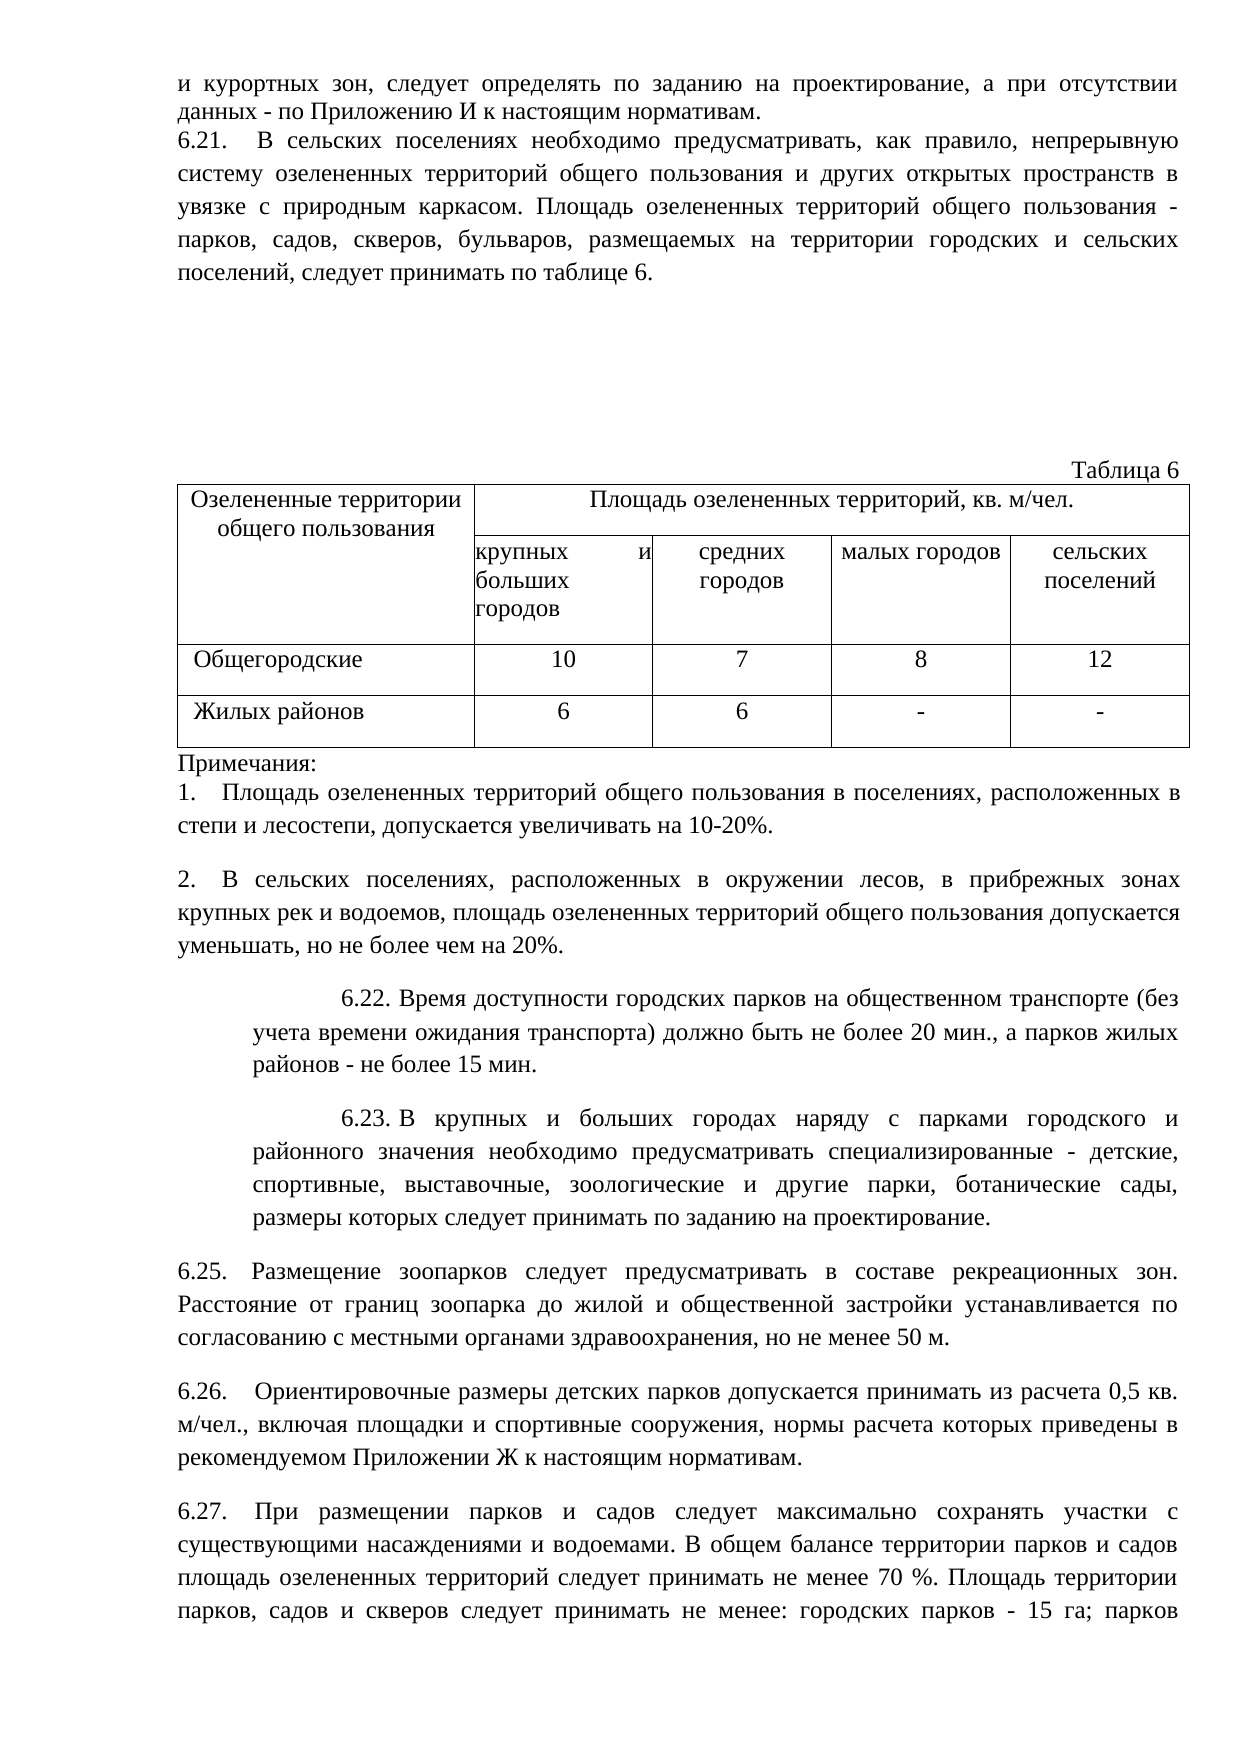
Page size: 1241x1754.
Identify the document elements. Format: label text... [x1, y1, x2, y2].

table_cell 6 [475, 696, 652, 747]
table_cell 8 [832, 645, 1010, 695]
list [177, 1496, 1179, 1624]
list В крупных и больших городах наряду с парками городского и районного значения необходимо предусматривать специализированные - детские, спортивные, выставочные, зоологические и другие парки, ботанические сады, размеры которых следует принимать по заданию на проектирование. [252, 1103, 1179, 1231]
text Примечания: [177, 748, 1181, 777]
list Ориентировочные размеры детских парков допускается принимать из расчета 0,5 кв. м/чел., включая площадки и спортивные сооружения, нормы расчета которых приведены в рекомендуемом Приложении Ж к настоящим нормативам. [177, 1376, 1179, 1471]
table_cell 6 [653, 696, 831, 747]
table_cell 12 [1011, 645, 1189, 695]
text Таблица 6 [177, 455, 1179, 483]
table_cell крупных и больших городов [475, 565, 652, 643]
table_cell - [1011, 696, 1189, 747]
table_cell Жилых районов [178, 696, 474, 747]
list В сельских поселениях, расположенных в окружении лесов, в прибрежных зонах крупных рек и водоемов, площадь озелененных территорий общего пользования допускается уменьшать, но не более чем на 20%. [177, 864, 1181, 958]
list Размещение зоопарков следует предусматривать в составе рекреационных зон. Расстояние от границ зоопарка до жилой и общественной застройки устанавливается по согласованию с местными органами здравоохранения, но не менее 50 м. [177, 1256, 1179, 1351]
table_cell - [832, 696, 1010, 747]
table_cell сельских поселений [1011, 536, 1189, 643]
table_header Озелененные территории общего пользования [178, 485, 474, 643]
table_cell малых городов [832, 536, 1010, 643]
table_cell 7 [653, 645, 831, 695]
table_cell Общегородские [178, 645, 474, 695]
table_cell средних городов [653, 536, 831, 643]
list Время доступности городских парков на общественном транспорте (без учета времени ожидания транспорта) должно быть не более 20 мин., а парков жилых районов - не более 15 мин. [252, 983, 1179, 1078]
table_header Площадь озелененных территорий, кв. м/чел. [475, 485, 1189, 535]
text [177, 68, 1179, 125]
list В сельских поселениях необходимо предусматривать, как правило, непрерывную систему озелененных территорий общего пользования и других открытых пространств в увязке с природным каркасом. Площадь озелененных территорий общего пользования - парков, садов, скверов, бульваров, размещаемых на территории городских и сельских поселений, следует принимать по таблице 6. [177, 125, 1179, 286]
table_cell 10 [475, 645, 652, 695]
list Площадь озелененных территорий общего пользования в поселениях, расположенных в степи и лесостепи, допускается увеличивать на 10-20%. [177, 777, 1181, 838]
